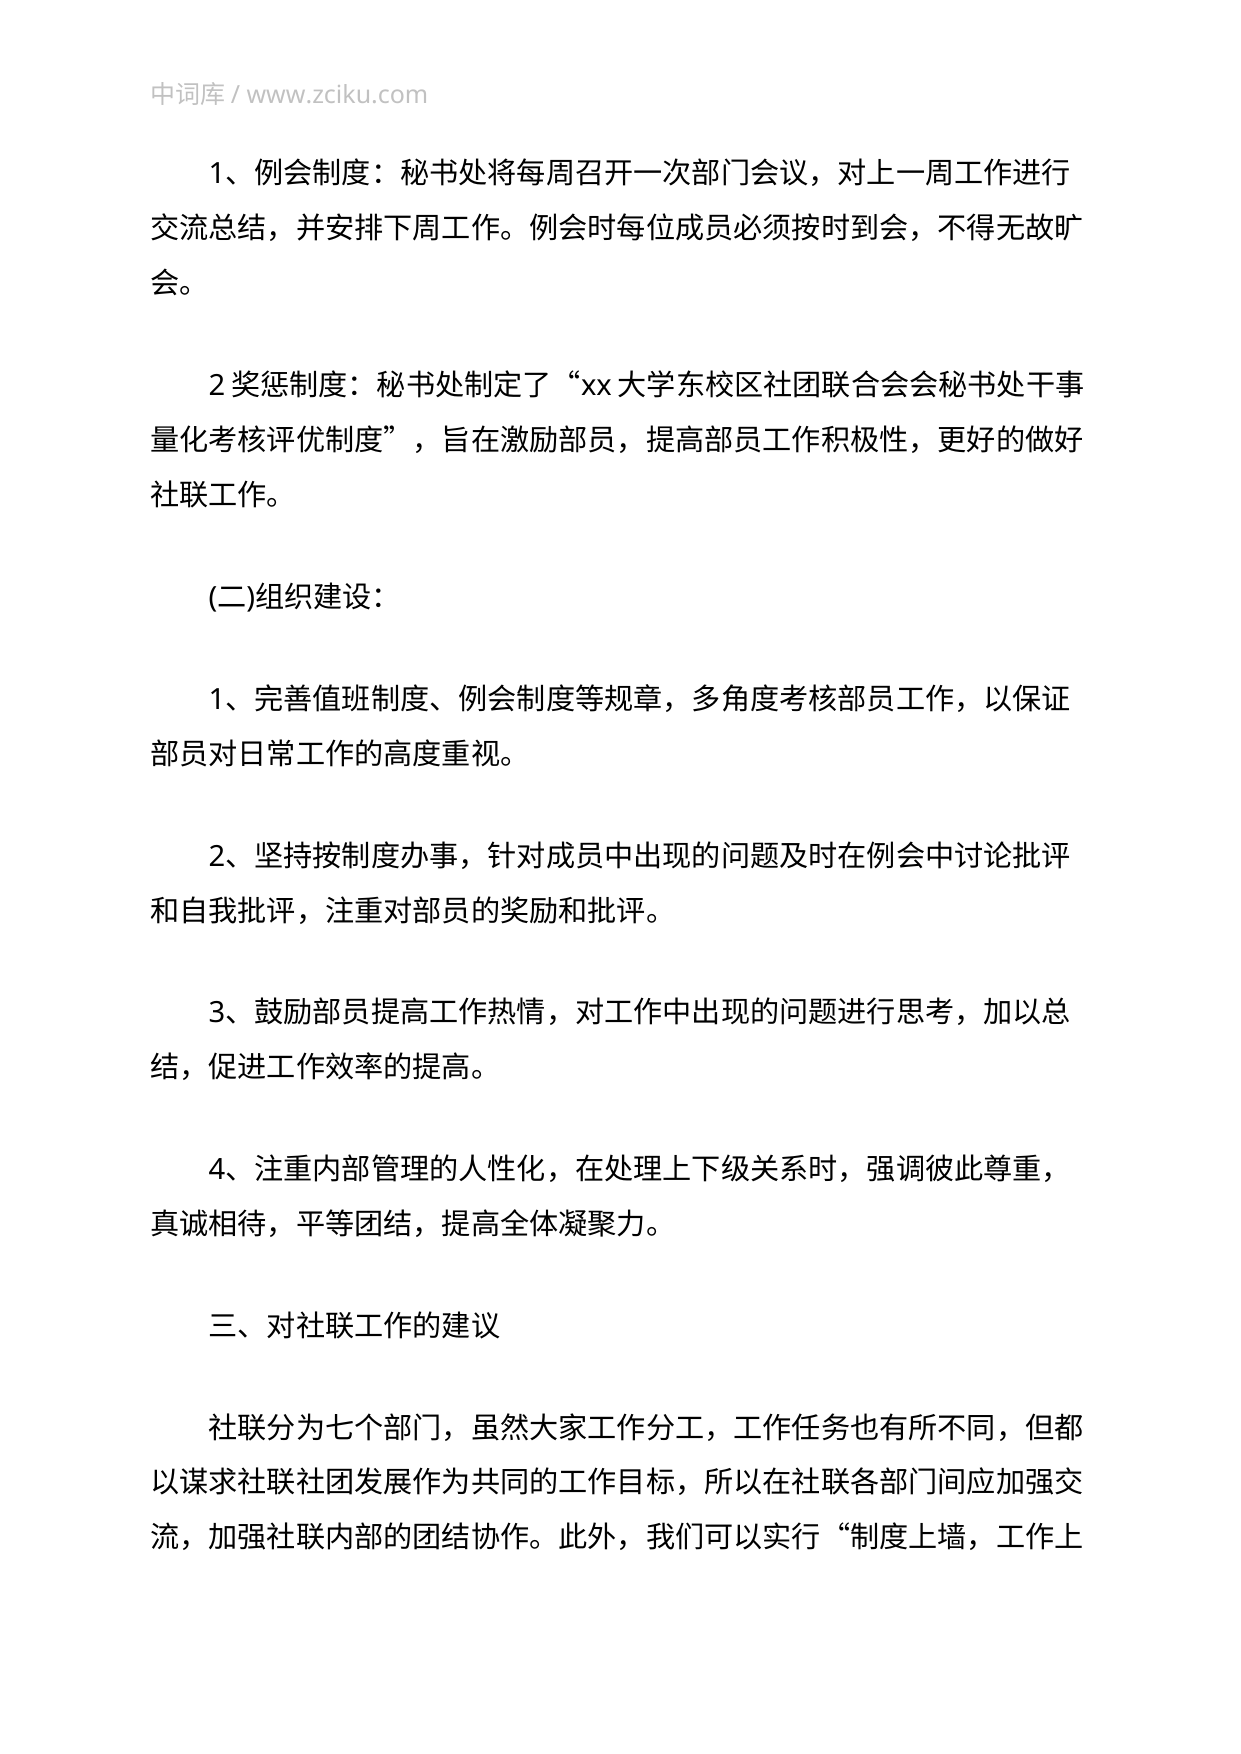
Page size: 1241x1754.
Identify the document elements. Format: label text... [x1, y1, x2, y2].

text 4、注重内部管理的人性化，在处理上下级关系时，强调彼此尊重，真诚相待，平等团结，提高全体凝聚力。 [150, 1146, 1090, 1243]
text 1、例会制度：秘书处将每周召开一次部门会议，对上一周工作进行交流总结，并安排下周工作。例会时每位成员必须按时到会，不得无故旷会。 [150, 150, 1090, 302]
text 2、坚持按制度办事，针对成员中出现的问题及时在例会中讨论批评和自我批评，注重对部员的奖励和批评。 [150, 832, 1090, 929]
text 1、完善值班制度、例会制度等规章，多角度考核部员工作，以保证部员对日常工作的高度重视。 [150, 675, 1090, 773]
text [150, 1404, 1090, 1556]
text (二)组织建设： [150, 573, 1090, 616]
text 三、对社联工作的建议 [150, 1302, 1090, 1345]
text 2奖惩制度：秘书处制定了“xx大学东校区社团联合会会秘书处干事量化考核评优制度”，旨在激励部员，提高部员工作积极性，更好的做好社联工作。 [150, 362, 1090, 514]
text 3、鼓励部员提高工作热情，对工作中出现的问题进行思考，加以总结，促进工作效率的提高。 [150, 989, 1090, 1086]
